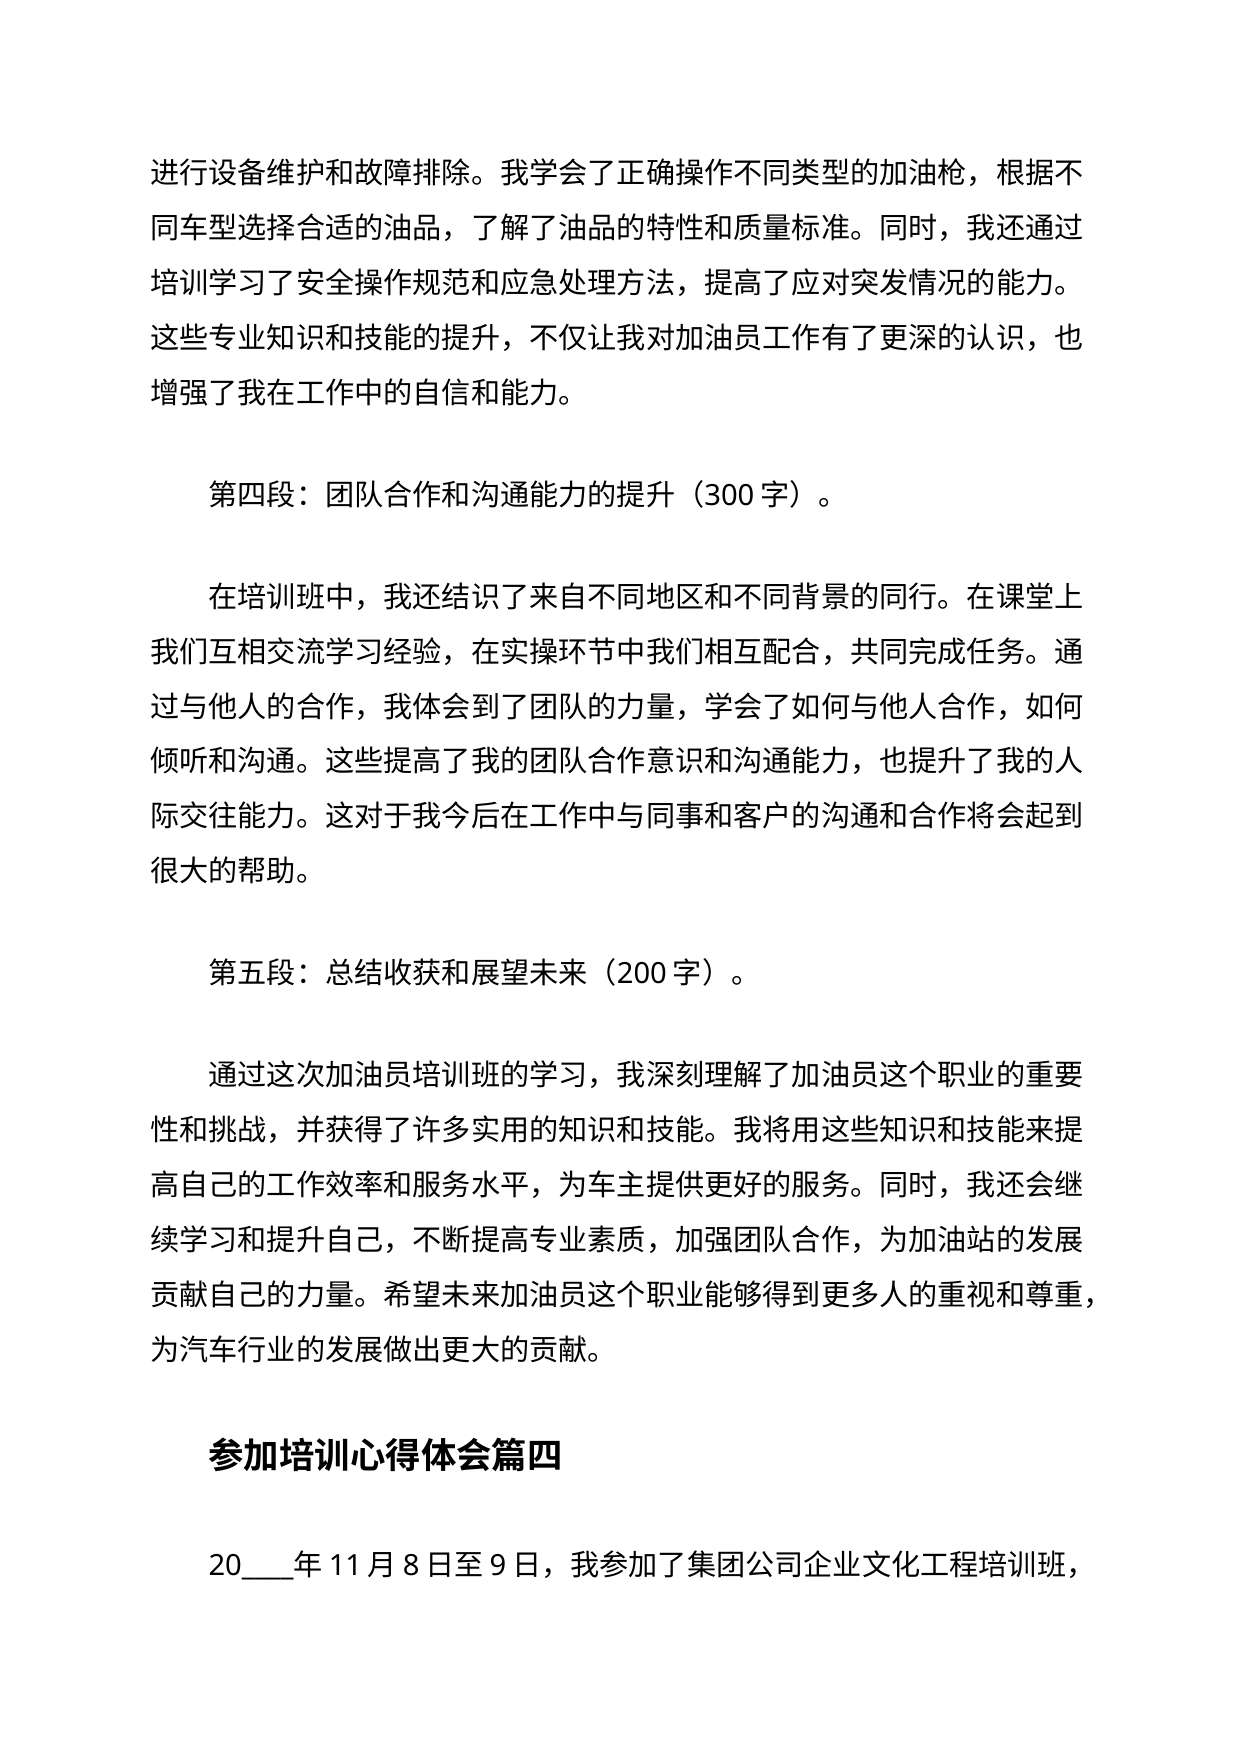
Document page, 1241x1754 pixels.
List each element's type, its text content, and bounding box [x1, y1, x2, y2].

text 参加培训心得体会篇四 [150, 1428, 1090, 1479]
text 第五段：总结收获和展望未来（200字）。 [150, 949, 1090, 992]
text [150, 1541, 1090, 1584]
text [150, 150, 1090, 412]
text 在培训班中，我还结识了来自不同地区和不同背景的同行。在课堂上我们互相交流学习经验，在实操环节中我们相互配合，共同完成任务。通过与他人的合作，我体会到了团队的力量，学会了如何与他人合作，如何倾听和沟通。这些提高了我的团队合作意识和沟通能力，也提升了我的人际交往能力。这对于我今后在工作中与同事和客户的沟通和合作将会起到很大的帮助。 [150, 573, 1090, 890]
text 通过这次加油员培训班的学习，我深刻理解了加油员这个职业的重要性和挑战，并获得了许多实用的知识和技能。我将用这些知识和技能来提高自己的工作效率和服务水平，为车主提供更好的服务。同时，我还会继续学习和提升自己，不断提高专业素质，加强团队合作，为加油站的发展贡献自己的力量。希望未来加油员这个职业能够得到更多人的重视和尊重，为汽车行业的发展做出更大的贡献。 [150, 1052, 1090, 1368]
text 第四段：团队合作和沟通能力的提升（300字）。 [150, 471, 1090, 514]
